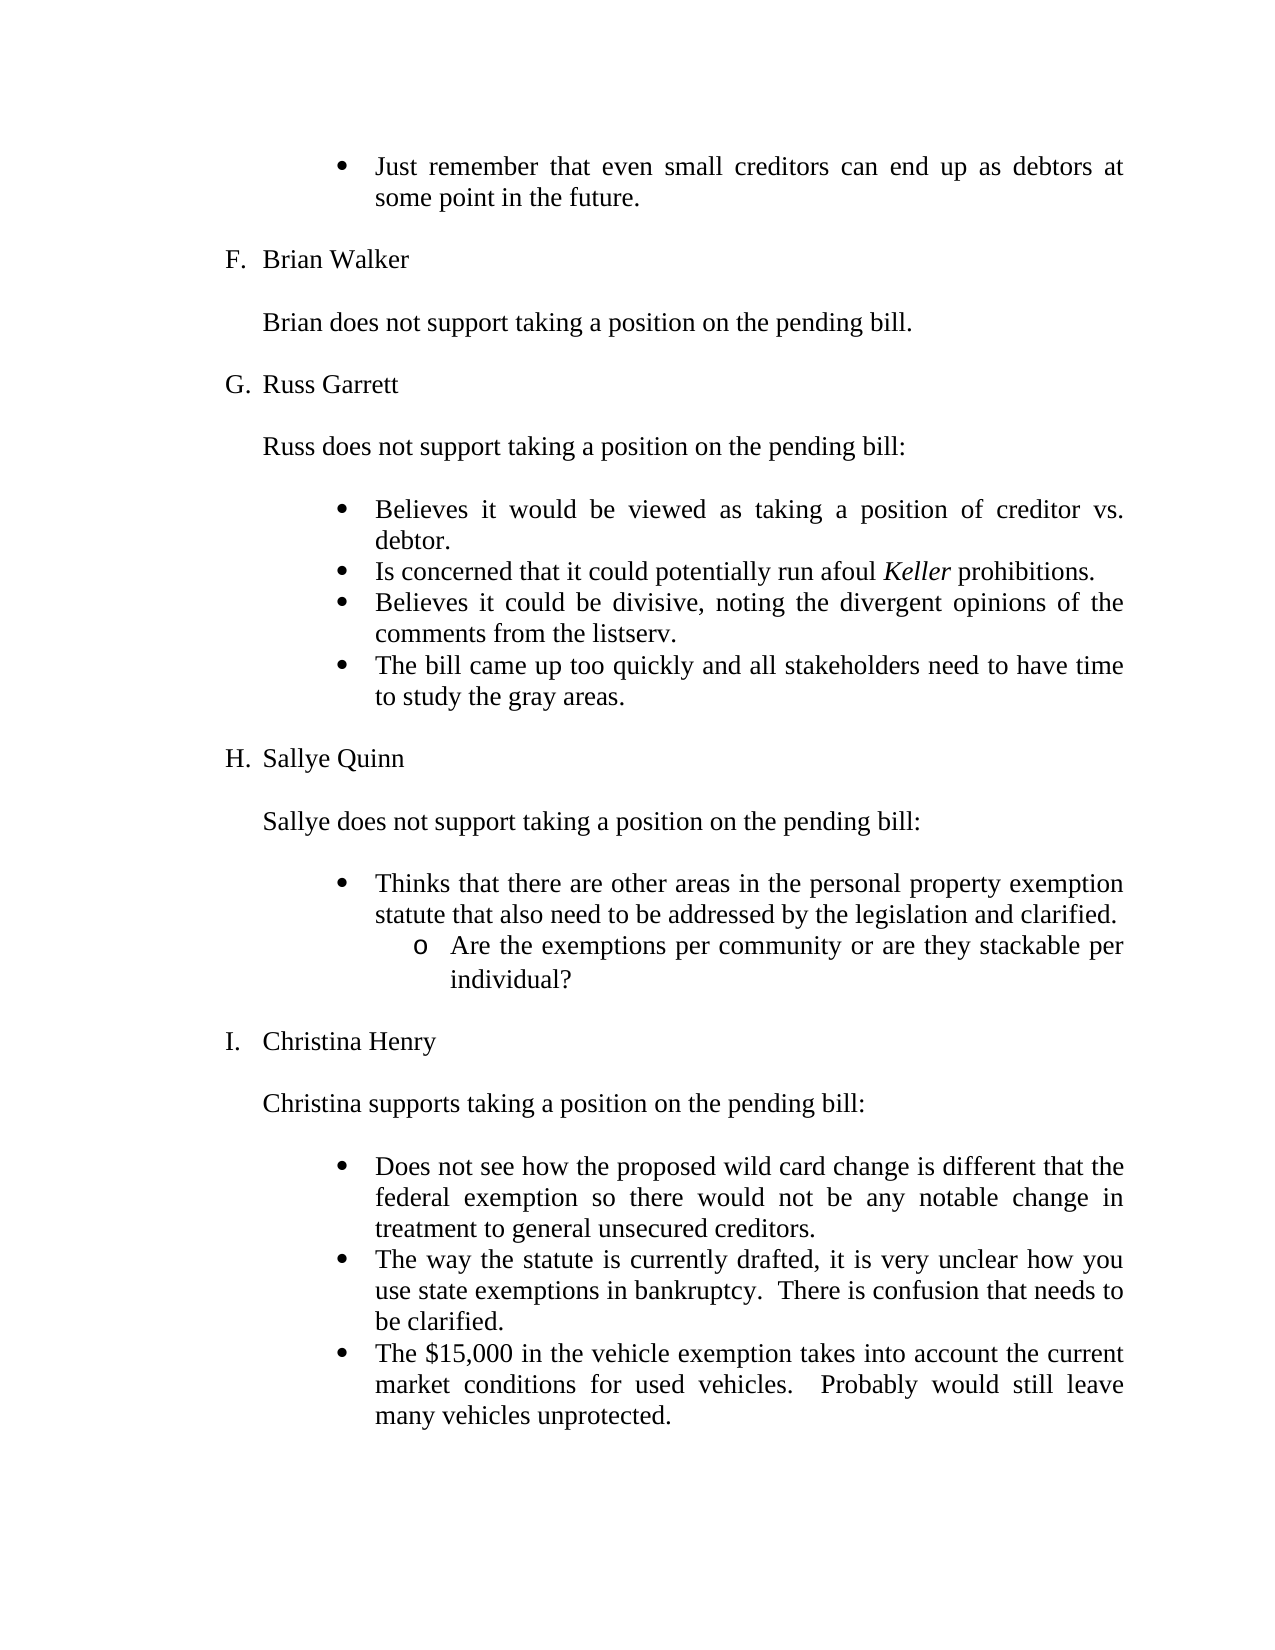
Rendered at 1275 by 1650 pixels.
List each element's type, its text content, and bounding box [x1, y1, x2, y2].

list The bill came up too quickly and all stakeholders need to have time to study the gray areas. [337, 649, 1125, 711]
list Russ Garrett [225, 368, 1125, 399]
list Brian does not support taking a position on the pending bill. [262, 306, 1125, 337]
list Christina Henry [225, 1025, 1125, 1056]
list The $15,000 in the vehicle exemption takes into account the current market conditions for used vehicles. Probably would still leave many vehicles unprotected. [337, 1337, 1125, 1430]
list Does not see how the proposed wild card change is different that the federal exemption so there would not be any notable change in treatment to general unsecured creditors. [337, 1149, 1125, 1243]
list Believes it could be divisive, noting the divergent opinions of the comments from the listserv. [337, 586, 1125, 649]
list Thinks that there are other areas in the personal property exemption statute that also need to be addressed by the legislation and clarified. [337, 867, 1125, 929]
list Just remember that even small creditors can end up as debtors at some point in the future. [337, 150, 1125, 212]
list Brian Walker [225, 243, 1125, 275]
list Sallye Quinn [225, 742, 1125, 773]
list Believes it would be viewed as taking a position of creditor vs. debtor. [337, 493, 1125, 555]
list Is concerned that it could potentially run afoul Keller prohibitions. [337, 555, 1125, 586]
list Are the exemptions per community or are they stackable per individual? [412, 929, 1125, 994]
list Russ does not support taking a position on the pending bill: [262, 430, 1125, 462]
text Sallye does not support taking a position on the pending bill: [262, 804, 1125, 836]
list The way the statute is currently drafted, it is very unclear how you use state exemptions in bankruptcy. There is confusion that needs to be clarified. [337, 1243, 1125, 1337]
list Christina supports taking a position on the pending bill: [262, 1087, 1125, 1118]
